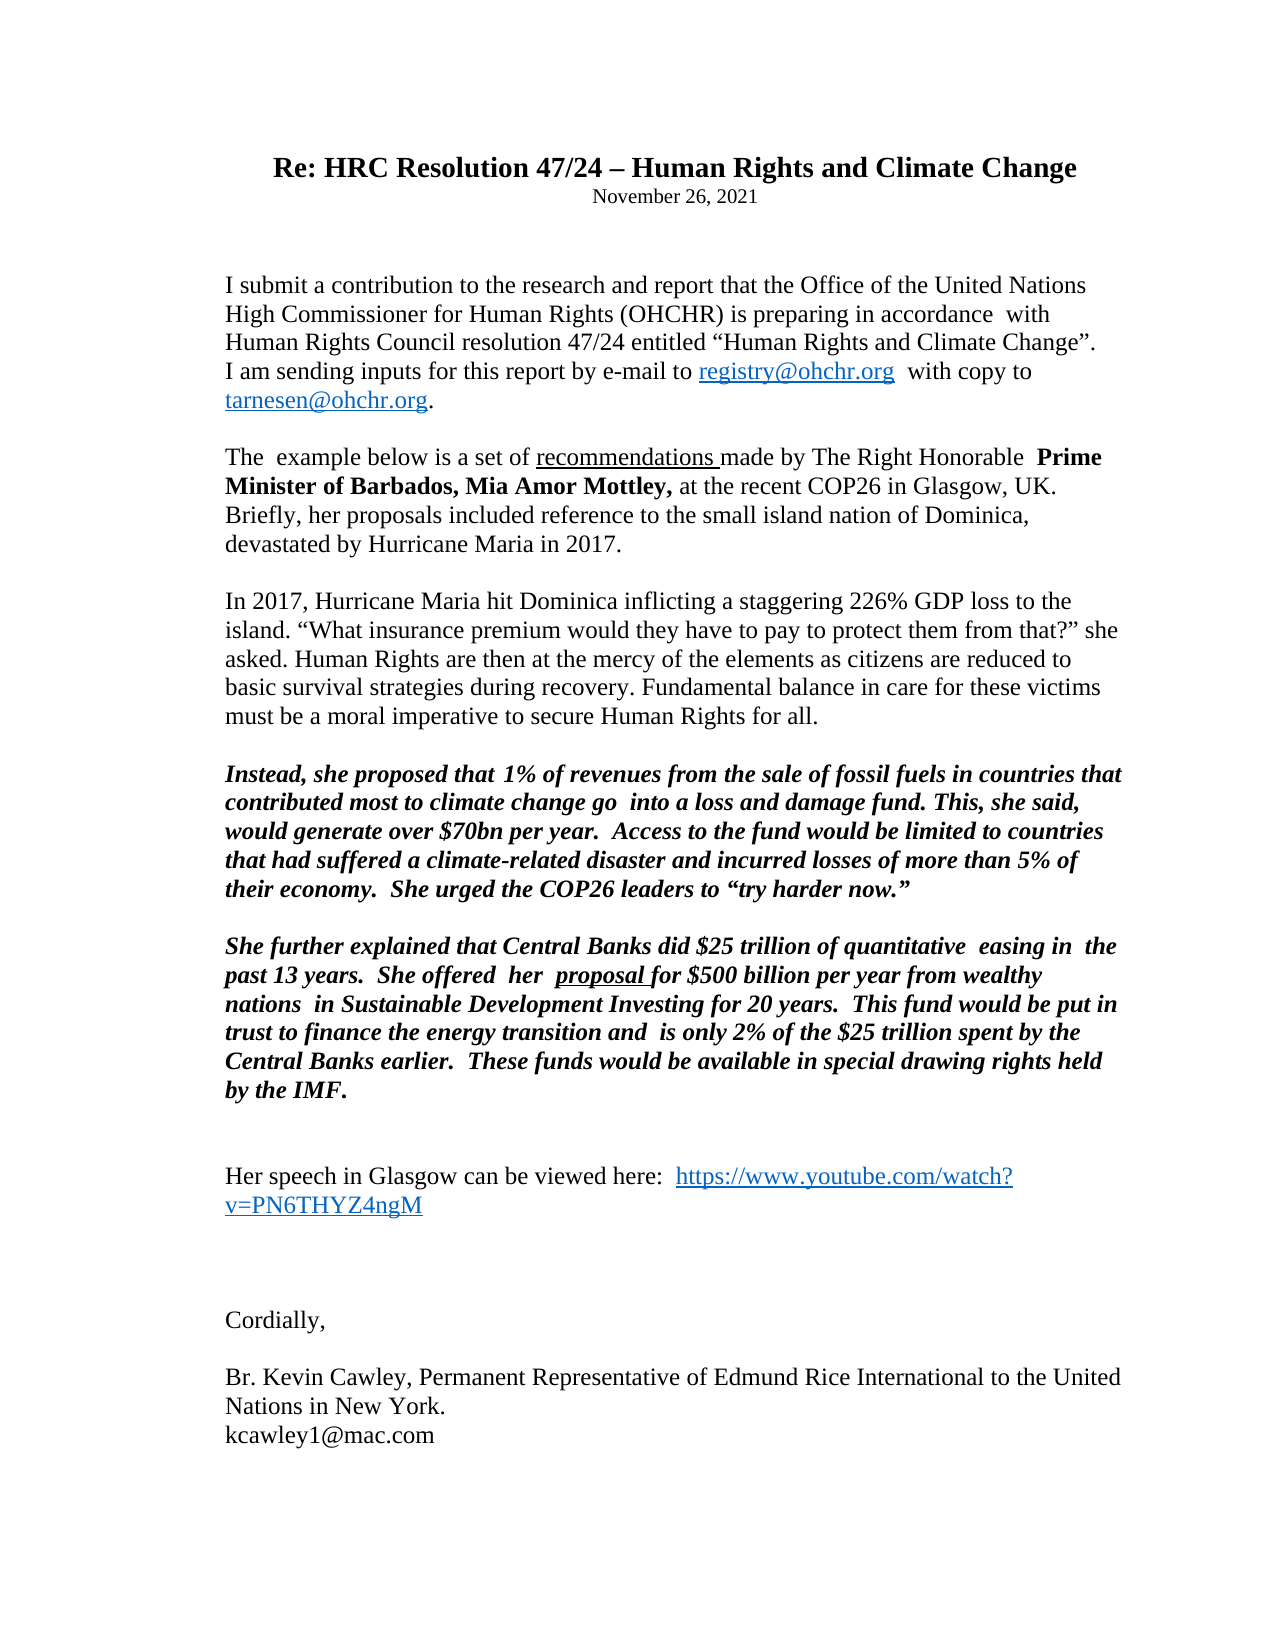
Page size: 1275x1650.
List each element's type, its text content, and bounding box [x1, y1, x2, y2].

text I submit a contribution to the research and report that the Office of the United Nations High Commissioner for Human Rights (OHCHR) is preparing in accordance with Human Rights Council resolution 47/24 entitled “Human Rights and Climate Change”. [225, 270, 1125, 356]
text Cordially, [225, 1305, 1125, 1334]
text In 2017, Hurricane Maria hit Dominica inflicting a staggering 226% GDP loss to the island. “What insurance premium would they have to pay to protect them from that?” she asked. Human Rights are then at the mercy of the elements as citizens are reduced to basic survival strategies during recovery. Fundamental balance in care for these victims must be a moral imperative to secure Human Rights for all. [225, 586, 1125, 730]
text November 26, 2021 [225, 183, 1125, 208]
text kcawley1@mac.com [225, 1420, 1125, 1449]
text The example below is a set of recommendations made by The Right Honorable Prime Minister of Barbados, Mia Amor Mottley, at the recent COP26 in Glasgow, UK. Briefly, her proposals included reference to the small island nation of Dominica, devastated by Hurricane Maria in 2017. [225, 442, 1125, 557]
text Re: HRC Resolution 47/24 – Human Rights and Climate Change [225, 150, 1125, 183]
text She further explained that Central Banks did $25 trillion of quantitative easing in the past 13 years. She offered her proposal for $500 billion per year from wealthy nations in Sustainable Development Investing for 20 years. This fund would be put in trust to finance the energy transition and is only 2% of the $25 trillion spent by the Central Banks earlier. These funds would be available in special drawing rights held by the IMF. [225, 931, 1125, 1104]
text Br. Kevin Cawley, Permanent Representative of Edmund Rice International to the United Nations in New York. [225, 1362, 1125, 1420]
text I am sending inputs for this report by e-mail to registry@ohchr.org with copy to tarnesen@ohchr.org. [225, 356, 1125, 414]
text Her speech in Glasgow can be viewed here: https://www.youtube.com/watch?v=PN6THYZ4ngM [225, 1161, 1125, 1219]
text Instead, she proposed that 1% of revenues from the sale of fossil fuels in countries that contributed most to climate change go into a loss and damage fund. This, she said, would generate over $70bn per year. Access to the fund would be limited to countries that had suffered a climate-related disaster and incurred losses of more than 5% of their economy. She urged the COP26 leaders to “try harder now.” [225, 759, 1125, 902]
